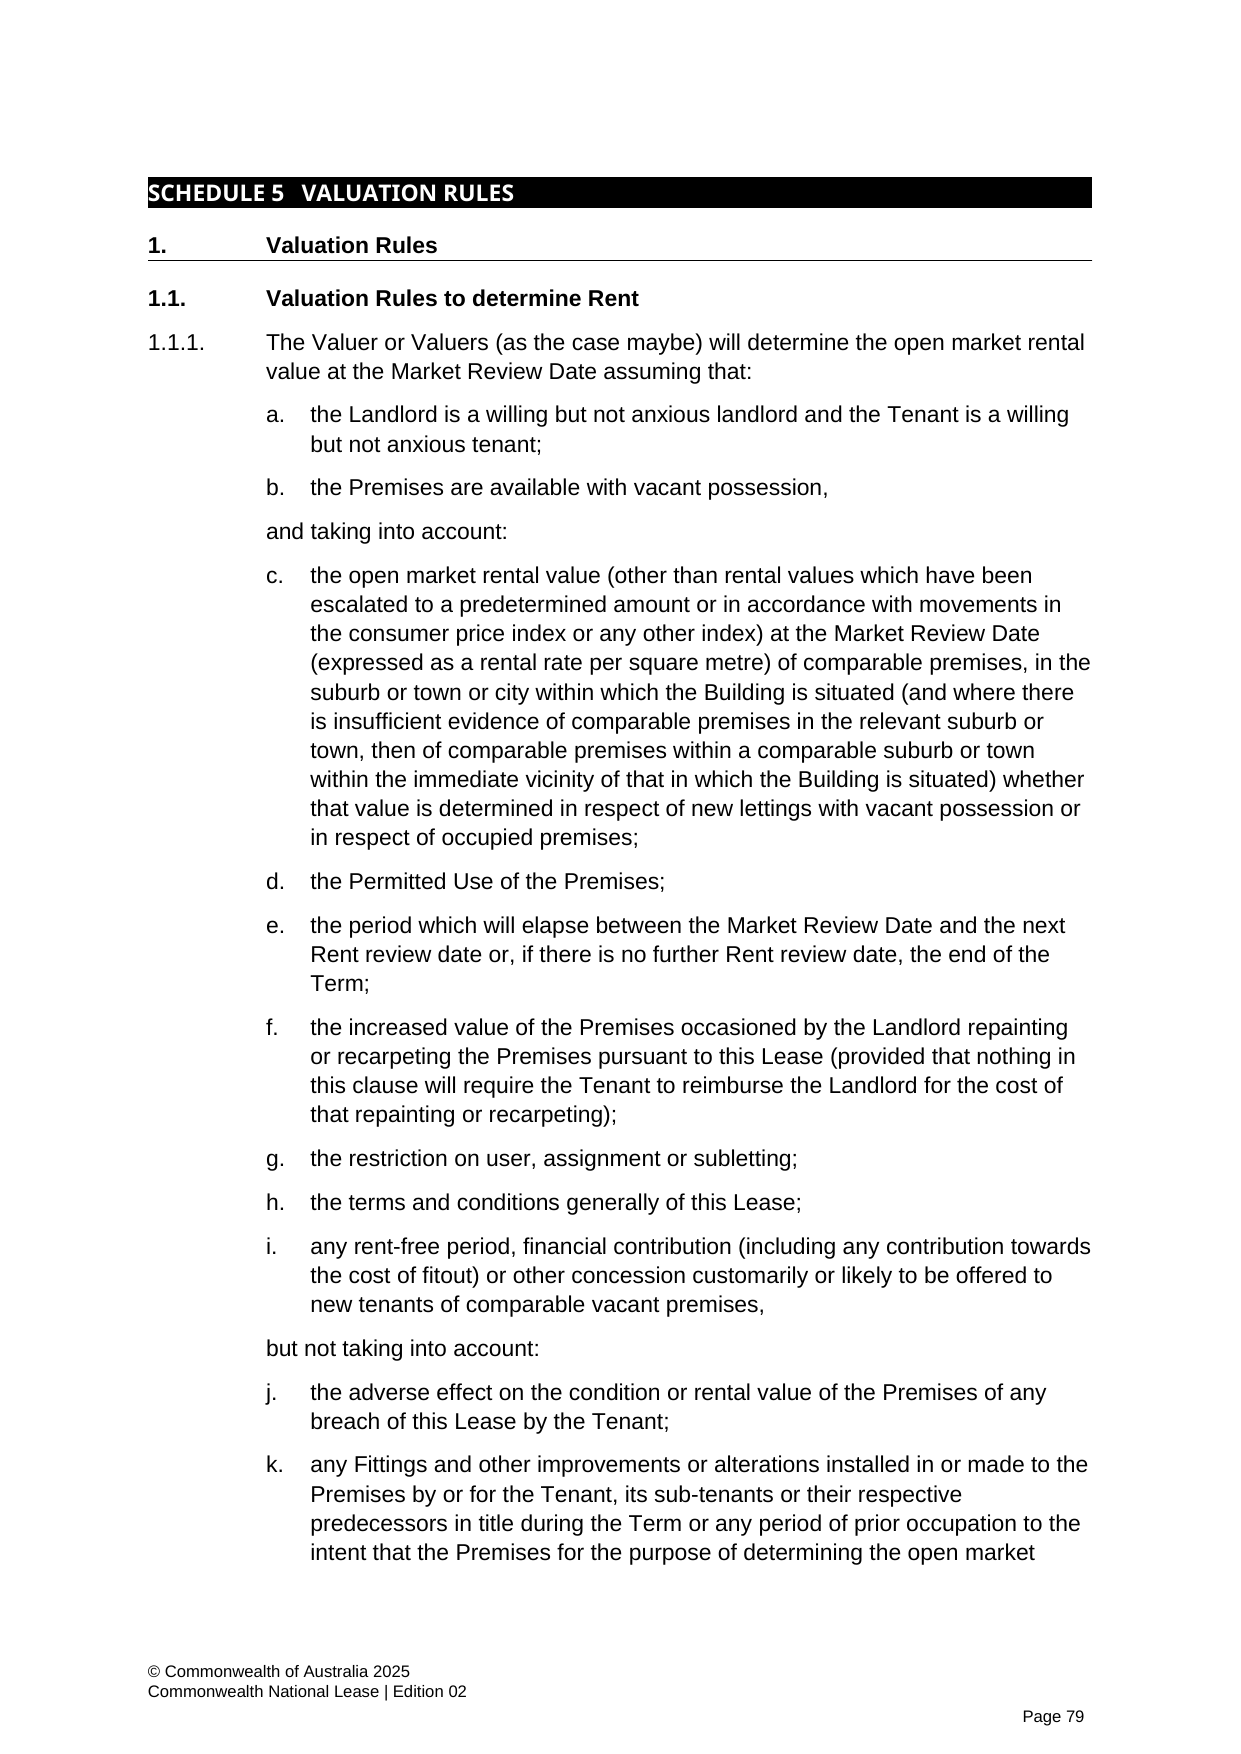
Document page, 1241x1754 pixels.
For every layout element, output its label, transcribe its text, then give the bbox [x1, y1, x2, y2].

list and taking into account: [266, 515, 1092, 544]
text the terms and conditions generally of this Lease; [266, 1186, 1092, 1215]
text the adverse effect on the condition or rental value of the Premises of any breach of this Lease by the Tenant; [266, 1376, 1092, 1434]
text any rent-free period, financial contribution (including any contribution towards the cost of fitout) or other concession customarily or likely to be offered to new tenants of comparable vacant premises, [266, 1230, 1092, 1317]
list but not taking into account: [266, 1332, 1092, 1361]
text the Landlord is a willing but not anxious landlord and the Tenant is a willing but not anxious tenant; [266, 398, 1092, 457]
text the increased value of the Premises occasioned by the Landlord repainting or recarpeting the Premises pursuant to this Lease (provided that nothing in this clause will require the Tenant to reimburse the Landlord for the cost of that repainting or recarpeting); [266, 1011, 1092, 1128]
text the period which will elapse between the Market Review Date and the next Rent review date or, if there is no further Rent review date, the end of the Term; [266, 909, 1092, 996]
text the open market rental value (other than rental values which have been escalated to a predetermined amount or in accordance with movements in the consumer price index or any other index) at the Market Review Date (expressed as a rental rate per square metre) of comparable premises, in the suburb or town or city within which the Building is situated (and where there is insufficient evidence of comparable premises in the relevant suburb or town, then of comparable premises within a comparable suburb or town within the immediate vicinity of that in which the Building is situated) whether that value is determined in respect of new lettings with vacant possession or in respect of occupied premises; [266, 559, 1092, 851]
text Valuation Rules [148, 229, 1092, 260]
subtitle Valuation Rules [148, 177, 1092, 208]
text Valuation Rules to determine Rent [148, 282, 1092, 311]
text the Permitted Use of the Premises; [266, 865, 1092, 894]
text The Valuer or Valuers (as the case maybe) will determine the open market rental value at the Market Review Date assuming that: [148, 326, 1092, 384]
text the Premises are available with vacant possession, [266, 471, 1092, 501]
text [266, 1448, 1092, 1565]
text the restriction on user, assignment or subletting; [266, 1142, 1092, 1171]
